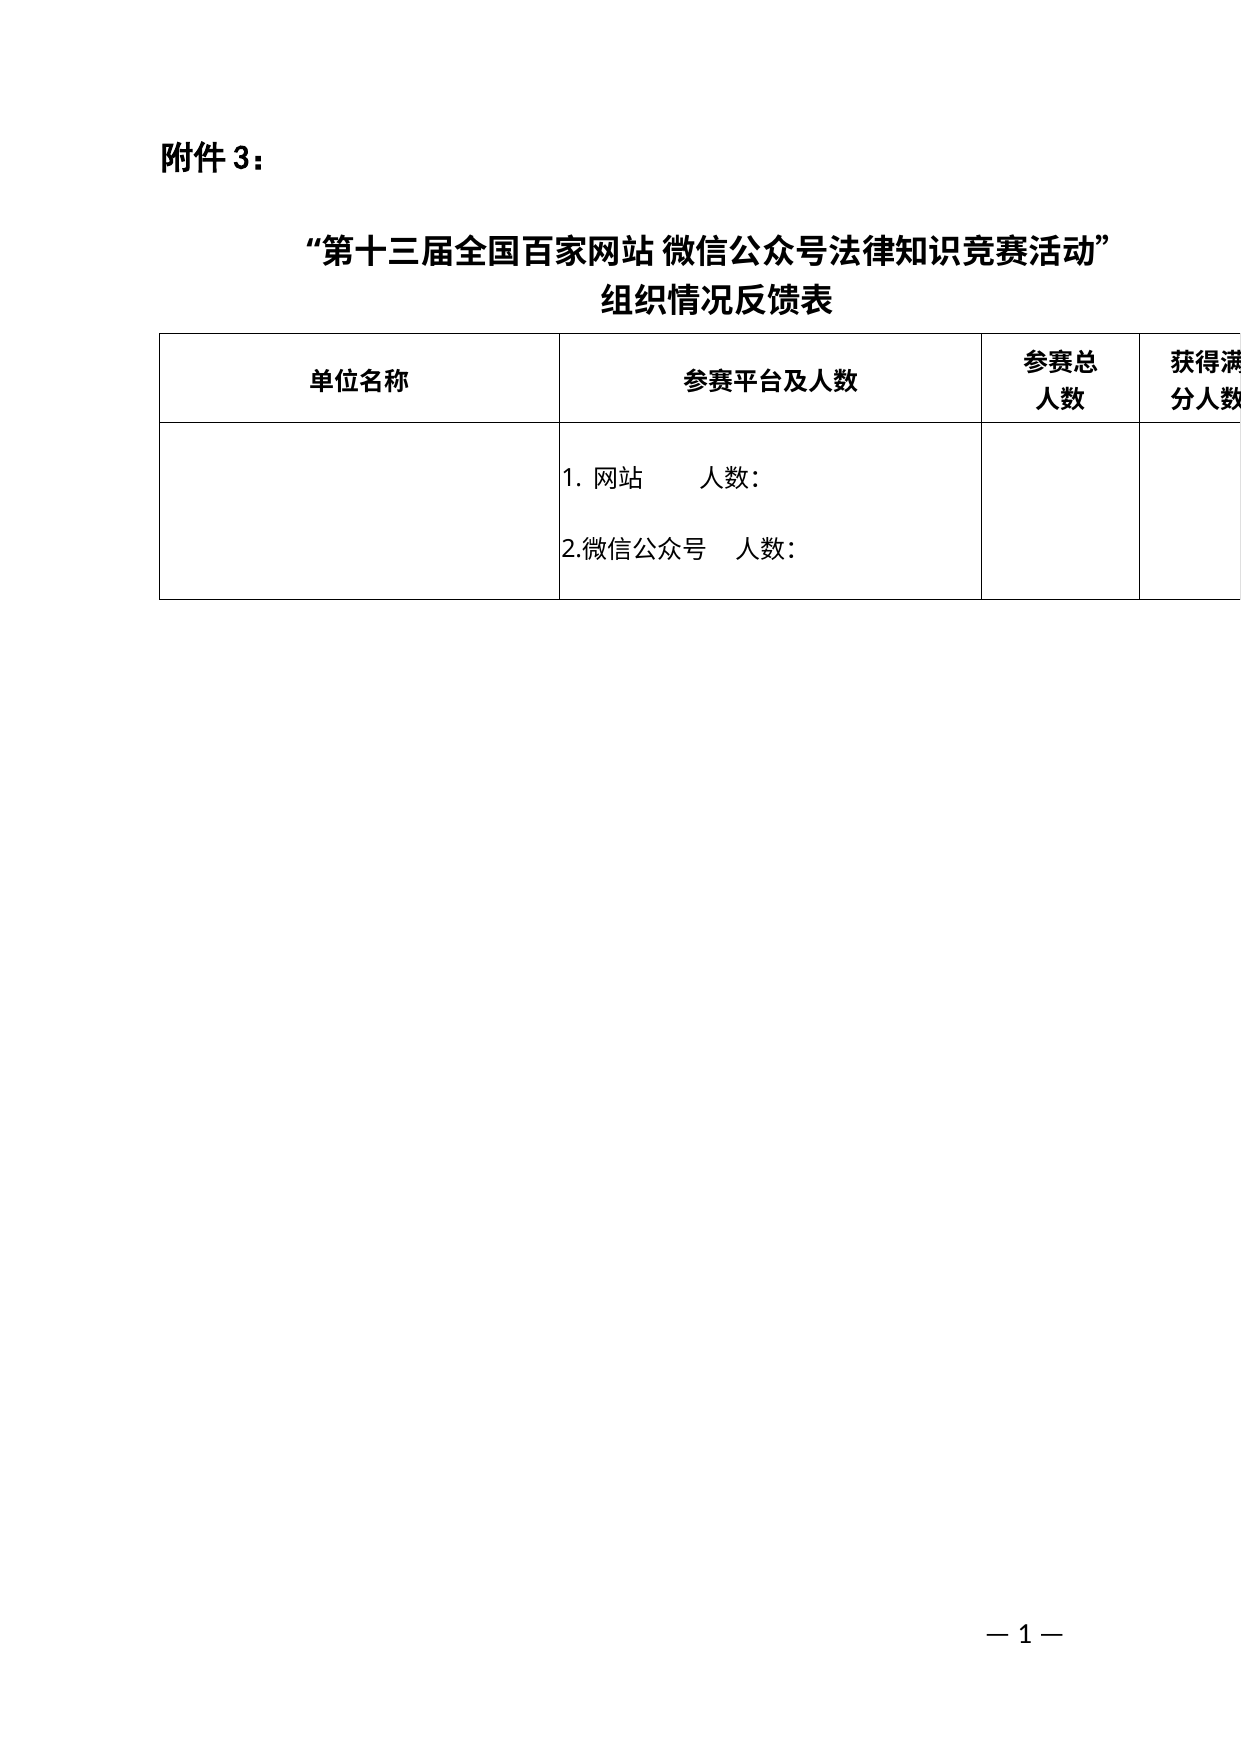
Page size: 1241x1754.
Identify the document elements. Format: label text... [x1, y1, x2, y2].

table_cell [982, 423, 1139, 599]
table_cell 单位名称 [160, 334, 559, 422]
text 附件3： [159, 136, 1087, 174]
table_header “第十三届全国百家网站 微信公众号法律知识竞赛活动” 组织情况反馈表 [160, 212, 1240, 333]
table_cell 参赛总 人数 [982, 334, 1139, 422]
table_cell [160, 423, 559, 599]
table_cell 网站 人数： 2.微信公众号 人数： [560, 423, 981, 599]
table_cell 参赛平台及人数 [560, 334, 981, 422]
table_cell [1140, 423, 1240, 599]
table_cell 获得满 分人数 [1140, 334, 1240, 422]
